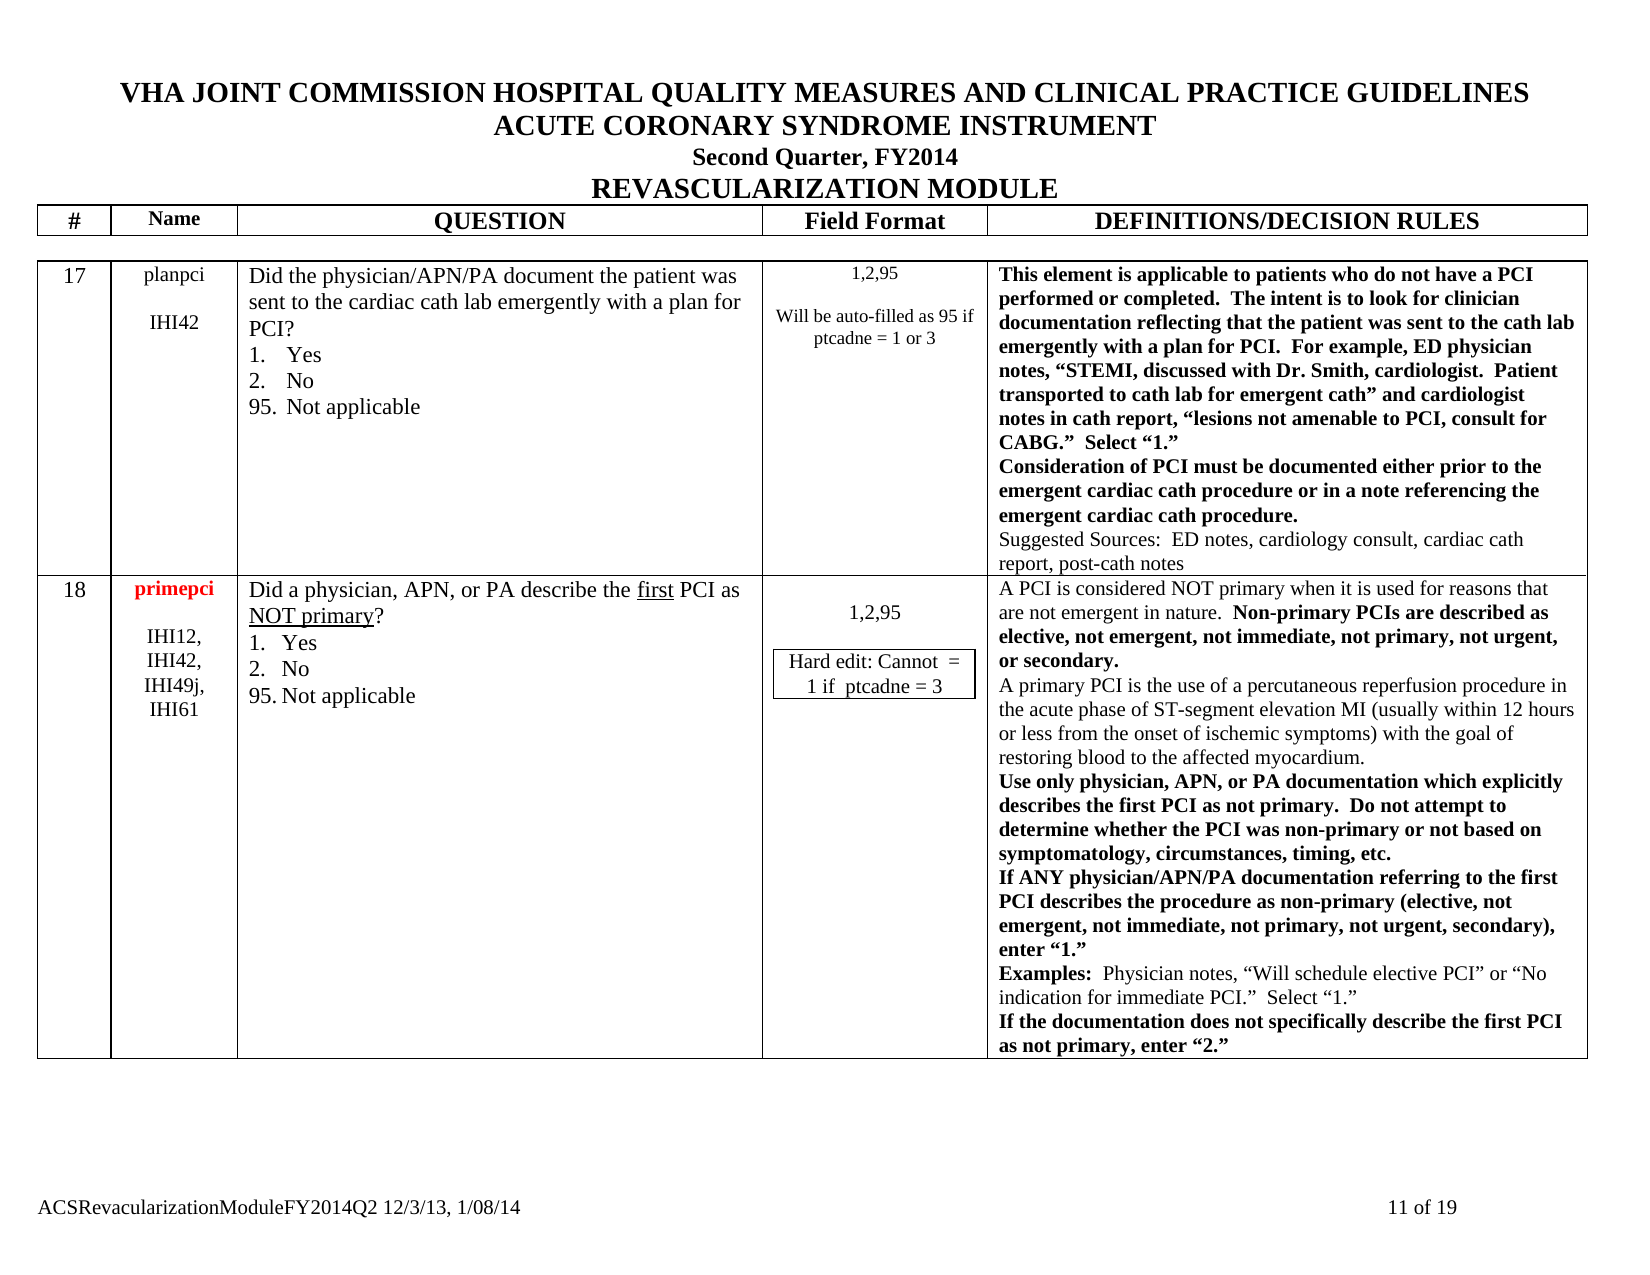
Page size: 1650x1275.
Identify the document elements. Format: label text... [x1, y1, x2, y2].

table_cell 1,2,95 Will be auto-filled as 95 if ptcadne = 1 or 3 [763, 262, 987, 575]
table_cell Did a physician, APN, or PA describe the first PCI as NOT primary? Yes No Not applicable [238, 576, 762, 1057]
table_cell This element is applicable to patients who do not have a PCI performed or completed. The intent is to look for clinician documentation reflecting that the patient was sent to the cath lab emergently with a plan for PCI. For example, ED physician notes, “STEMI, discussed with Dr. Smith, cardiologist. Patient transported to cath lab for emergent cath” and cardiologist notes in cath report, “lesions not amenable to PCI, consult for CABG.” Select “1.” Consideration of PCI must be documented either prior to the emergent cardiac cath procedure or in a note referencing the emergent cardiac cath procedure. Suggested Sources: ED notes, cardiology consult, cardiac cath report, post-cath notes [988, 262, 1587, 575]
table_cell Did the physician/APN/PA document the patient was sent to the cardiac cath lab emergently with a plan for PCI? Yes No Not applicable [238, 262, 762, 575]
table_cell A PCI is considered NOT primary when it is used for reasons that are not emergent in nature. Non-primary PCIs are described as elective, not emergent, not immediate, not primary, not urgent, or secondary. A primary PCI is the use of a percutaneous reperfusion procedure in the acute phase of ST-segment elevation MI (usually within 12 hours or less from the onset of ischemic symptoms) with the goal of restoring blood to the affected myocardium. Use only physician, APN, or PA documentation which explicitly describes the first PCI as not primary. Do not attempt to determine whether the PCI was non-primary or not based on symptomatology, circumstances, timing, etc. If ANY physician/APN/PA documentation referring to the first PCI describes the procedure as non-primary (elective, not emergent, not immediate, not primary, not urgent, secondary), enter “1.” Examples: Physician notes, “Will schedule elective PCI” or “No indication for immediate PCI.” Select “1.” If the documentation does not specifically describe the first PCI as not primary, enter “2.” [988, 575, 1587, 1057]
table_cell primepci IHI12, IHI42, IHI49j, IHI61 [112, 576, 237, 1057]
table_cell 1,2,95 [763, 576, 987, 1057]
table_cell planpci IHI42 [112, 262, 237, 575]
table_cell 18 [38, 576, 110, 1057]
table_cell 17 [38, 262, 110, 575]
